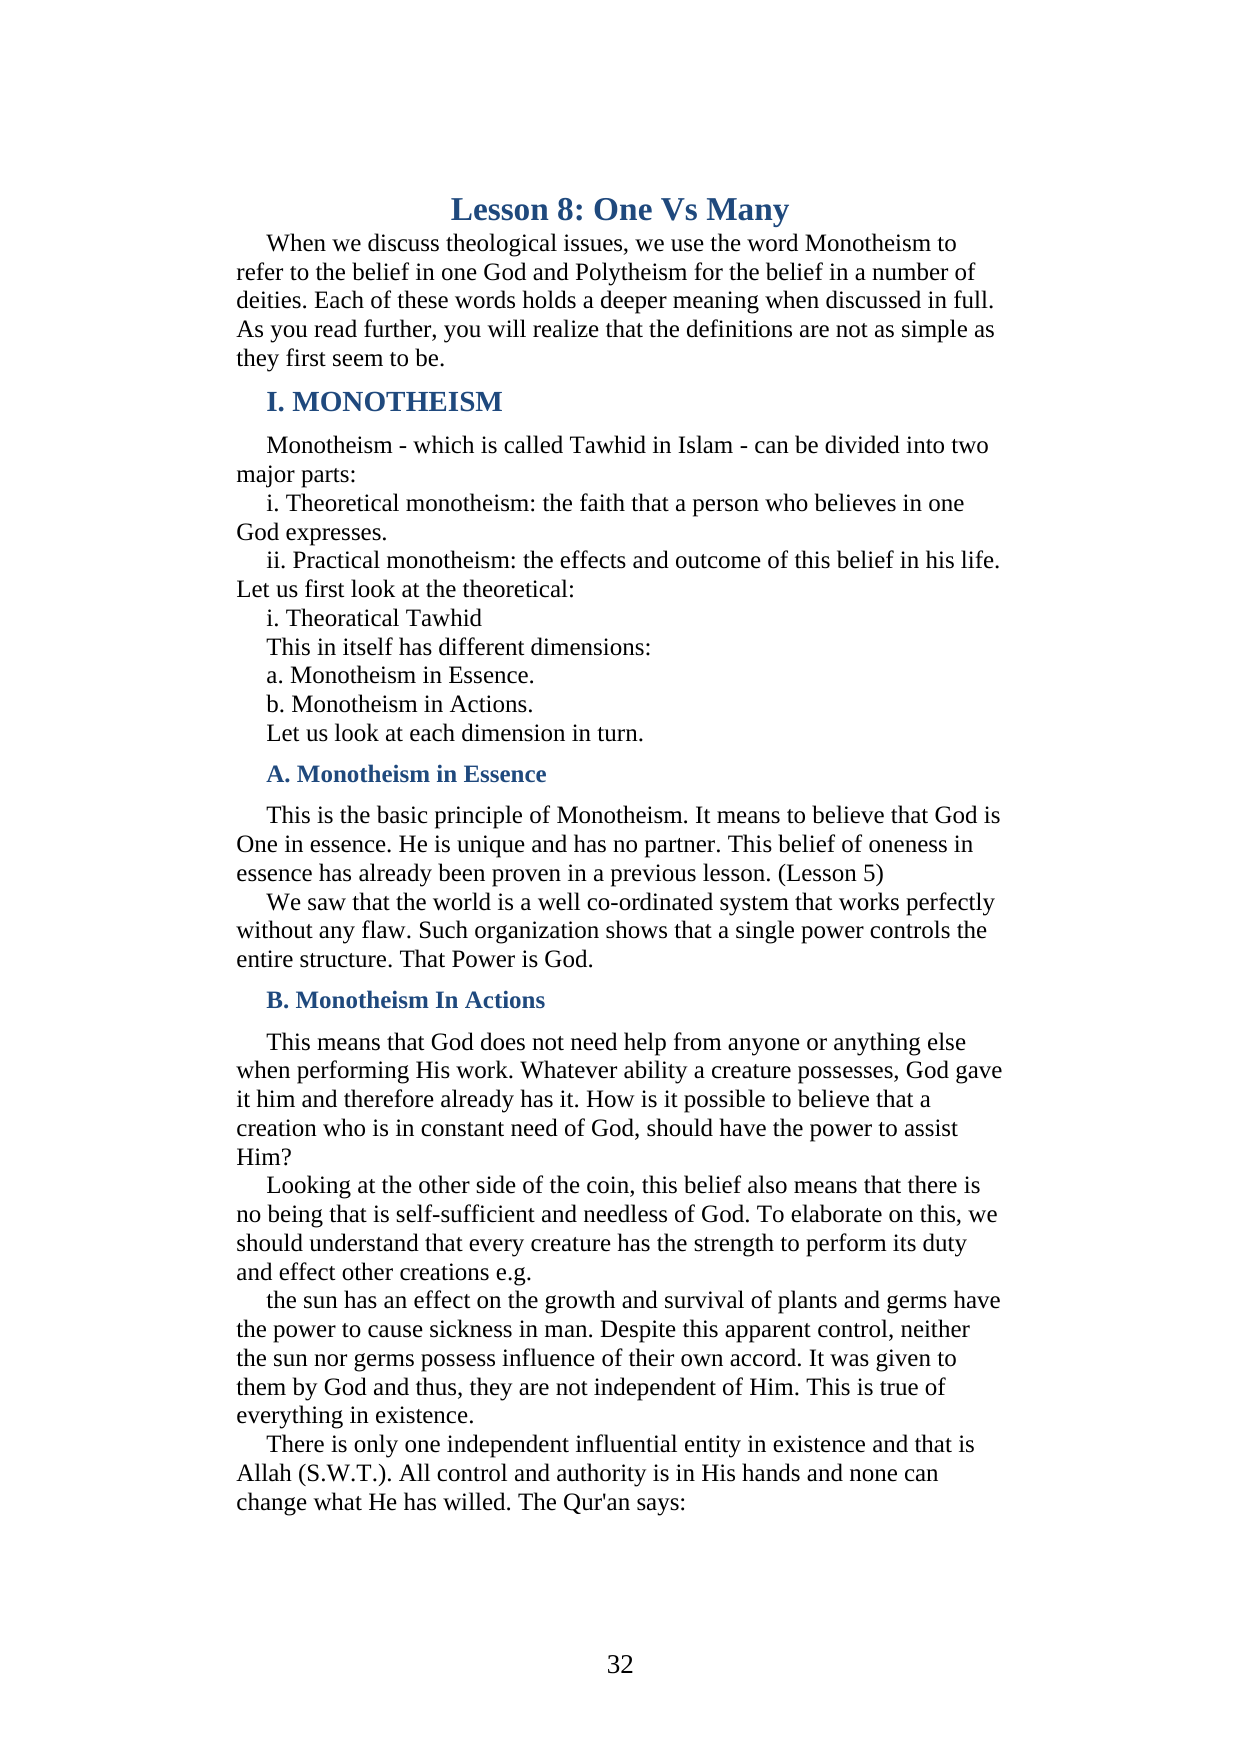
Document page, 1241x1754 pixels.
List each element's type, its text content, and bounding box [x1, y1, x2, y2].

text i. Theoratical Tawhid [236, 603, 1004, 632]
subtitle A. Monotheism in Essence [236, 759, 1004, 788]
subtitle I. MONOTHEISM [236, 384, 1004, 418]
text the sun has an effect on the growth and survival of plants and germs have the power to cause sickness in man. Despite this apparent control, neither the sun nor germs possess influence of their own accord. It was given to them by God and thus, they are not independent of Him. This is true of everything in existence. [236, 1285, 1004, 1429]
text Looking at the other side of the coin, this belief also means that there is no being that is self-sufficient and needless of God. To elaborate on this, we should understand that every creature has the strength to perform its duty and effect other creations e.g. [236, 1170, 1004, 1285]
text This is the basic principle of Monotheism. It means to believe that God is One in essence. He is unique and has no partner. This belief of oneness in essence has already been proven in a previous lesson. (Lesson 5) [236, 800, 1004, 887]
text Monotheism - which is called Tawhid in Islam - can be divided into two major parts: [236, 430, 1004, 488]
text When we discuss theological issues, we use the word Monotheism to refer to the belief in one God and Polytheism for the belief in a number of deities. Each of these words holds a deeper meaning when discussed in full. As you read further, you will realize that the definitions are not as simple as they first seem to be. [236, 228, 1004, 372]
subtitle B. Monotheism In Actions [236, 985, 1004, 1014]
text i. Theoretical monotheism: the faith that a person who believes in one God expresses. [236, 488, 1004, 545]
text ii. Practical monotheism: the effects and outcome of this belief in his life. Let us first look at the theoretical: [236, 545, 1004, 603]
text We saw that the world is a well co-ordinated system that works perfectly without any flaw. Such organization shows that a single power controls the entire structure. That Power is God. [236, 887, 1004, 973]
text a. Monotheism in Essence. [236, 660, 1004, 689]
text This in itself has different dimensions: [236, 632, 1004, 660]
text This means that God does not need help from anyone or anything else when performing His work. Whatever ability a creature possesses, God gave it him and therefore already has it. How is it possible to believe that a creation who is in constant need of God, should have the power to assist Him? [236, 1027, 1004, 1170]
text There is only one independent influential entity in existence and that is Allah (S.W.T.). All control and authority is in His hands and none can change what He has willed. The Qur'an says: [236, 1429, 1004, 1515]
text Let us look at each dimension in turn. [236, 718, 1004, 747]
text b. Monotheism in Actions. [236, 689, 1004, 718]
subtitle Lesson 8: One Vs Many [236, 190, 1004, 228]
